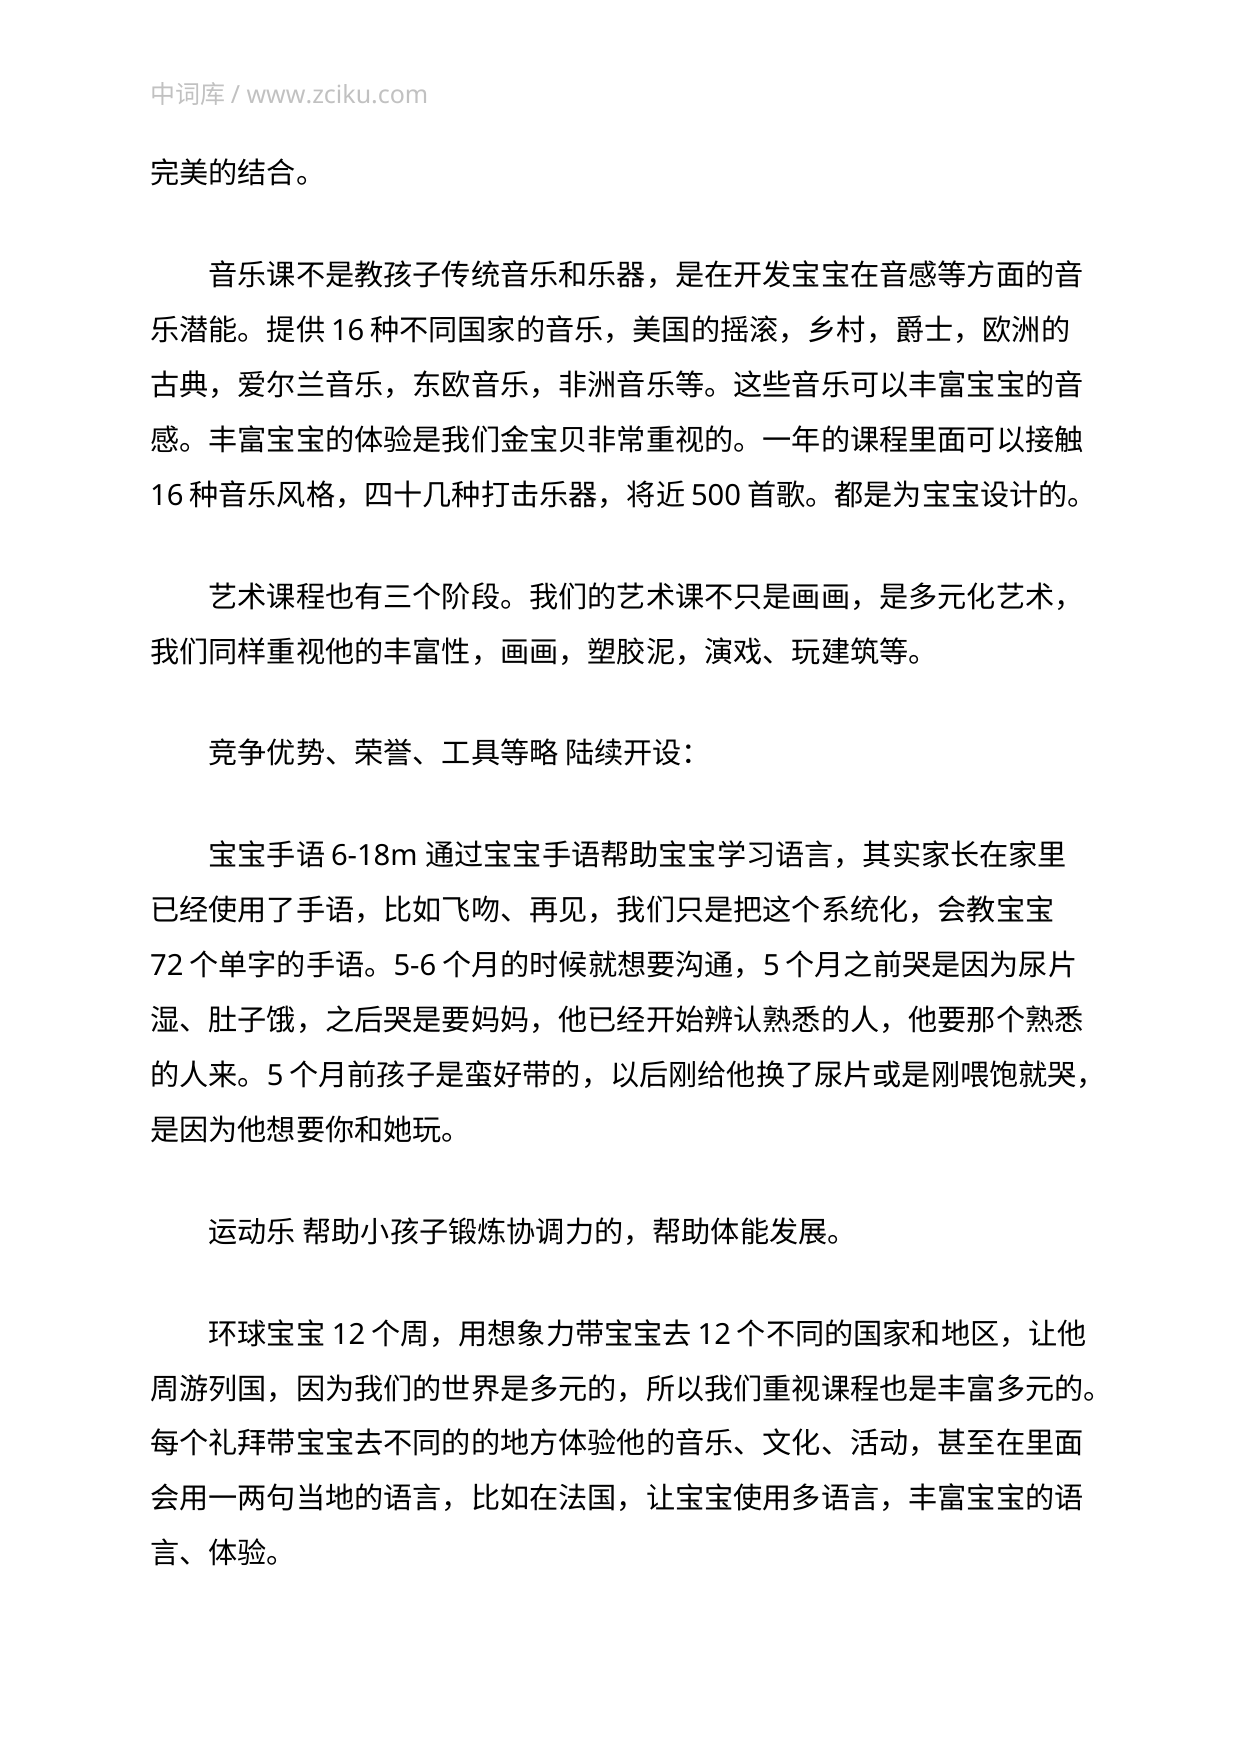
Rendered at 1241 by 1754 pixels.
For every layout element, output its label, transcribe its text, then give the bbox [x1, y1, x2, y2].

text 宝宝手语6-18m 通过宝宝手语帮助宝宝学习语言，其实家长在家里已经使用了手语，比如飞吻、再见，我们只是把这个系统化，会教宝宝72个单字的手语。5-6个月的时候就想要沟通，5个月之前哭是因为尿片湿、肚子饿，之后哭是要妈妈，他已经开始辨认熟悉的人，他要那个熟悉的人来。5个月前孩子是蛮好带的，以后刚给他换了尿片或是刚喂饱就哭，是因为他想要你和她玩。 [150, 832, 1090, 1149]
text 音乐课不是教孩子传统音乐和乐器，是在开发宝宝在音感等方面的音乐潜能。提供16种不同国家的音乐，美国的摇滚，乡村，爵士，欧洲的古典，爱尔兰音乐，东欧音乐，非洲音乐等。这些音乐可以丰富宝宝的音感。丰富宝宝的体验是我们金宝贝非常重视的。一年的课程里面可以接触16种音乐风格，四十几种打击乐器，将近500首歌。都是为宝宝设计的。 [150, 252, 1090, 514]
text 环球宝宝 12个周，用想象力带宝宝去12个不同的国家和地区，让他周游列国，因为我们的世界是多元的，所以我们重视课程也是丰富多元的。每个礼拜带宝宝去不同的的地方体验他的音乐、文化、活动，甚至在里面会用一两句当地的语言，比如在法国，让宝宝使用多语言，丰富宝宝的语言、体验。 [150, 1310, 1090, 1572]
text 运动乐 帮助小孩子锻炼协调力的，帮助体能发展。 [150, 1208, 1090, 1251]
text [150, 150, 1090, 192]
text 竞争优势、荣誉、工具等略 陆续开设： [150, 730, 1090, 772]
text 艺术课程也有三个阶段。我们的艺术课不只是画画，是多元化艺术，我们同样重视他的丰富性，画画，塑胶泥，演戏、玩建筑等。 [150, 573, 1090, 671]
